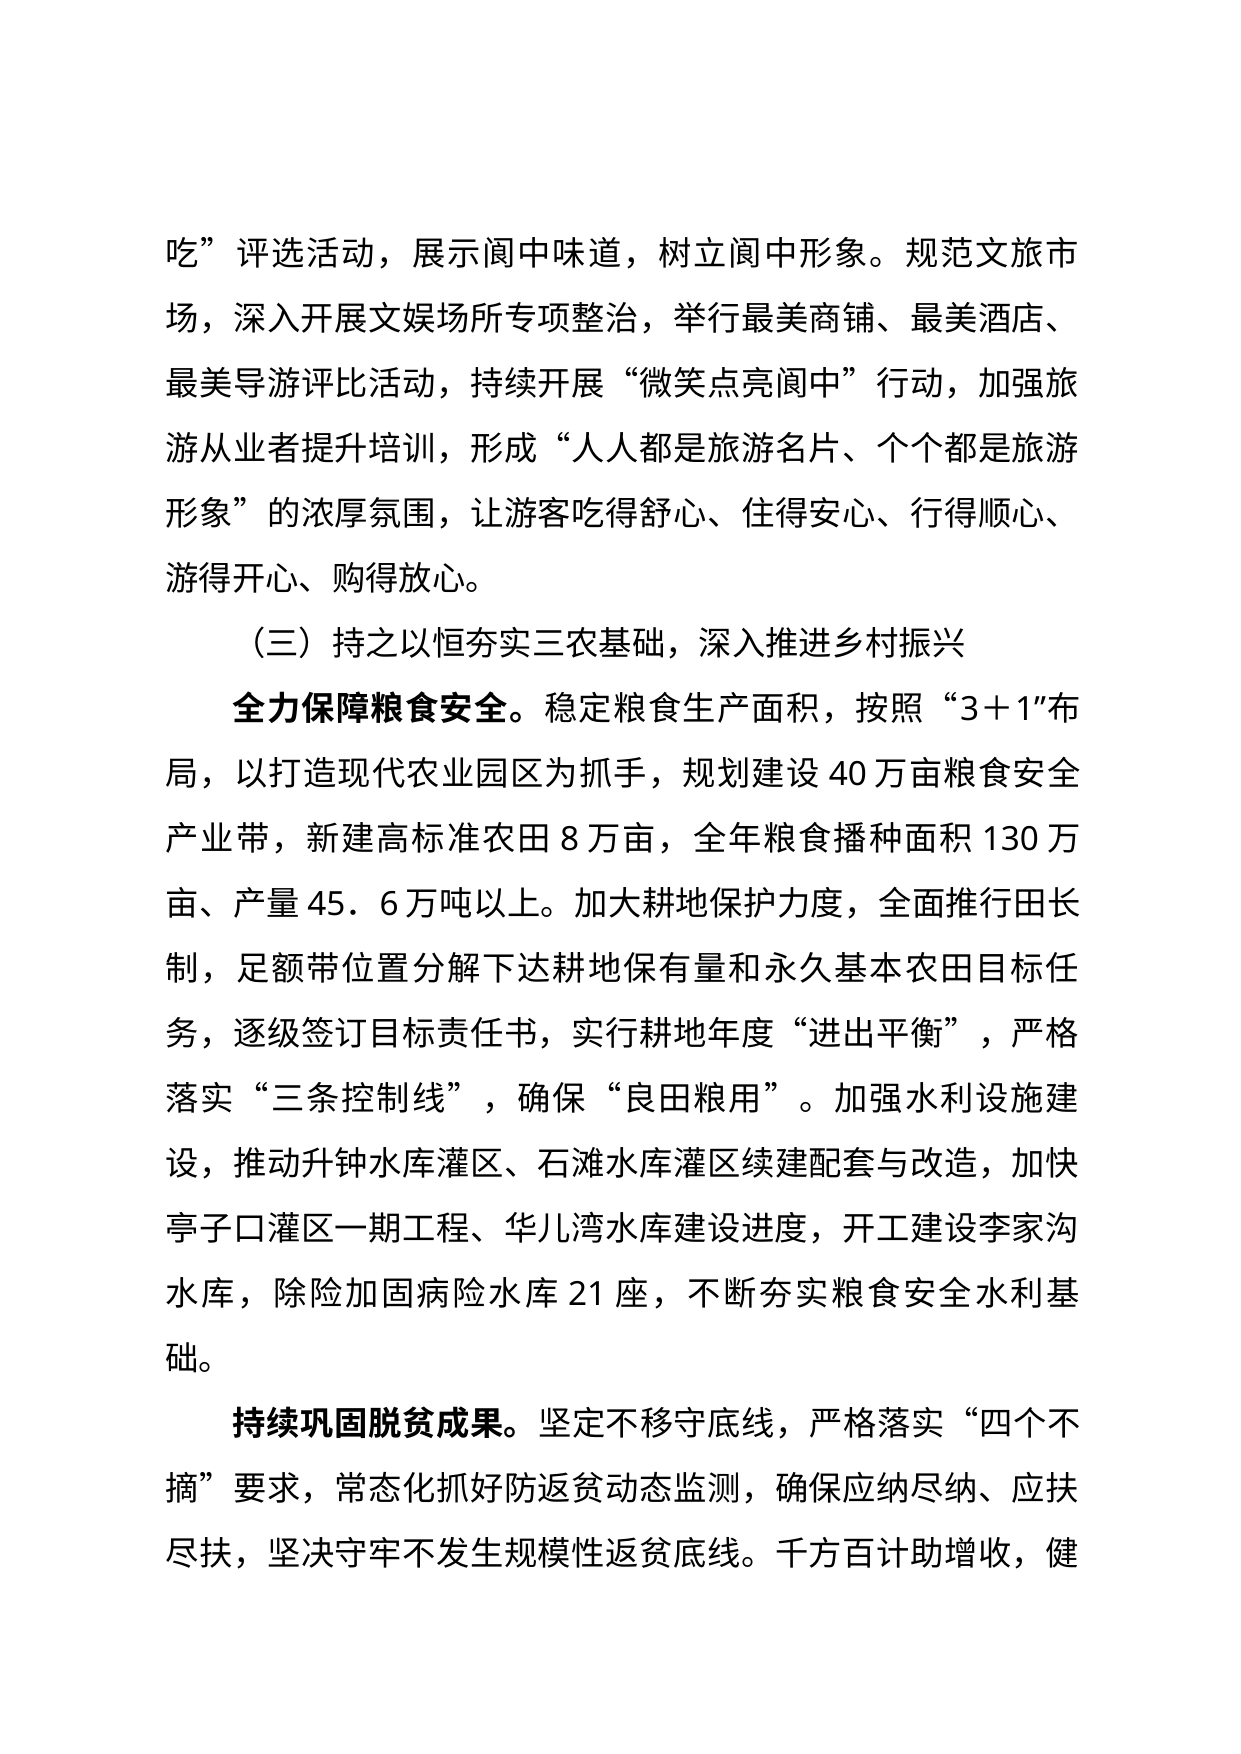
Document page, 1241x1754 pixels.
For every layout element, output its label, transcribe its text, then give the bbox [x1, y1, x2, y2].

text （三）持之以恒夯实三农基础，深入推进乡村振兴 [165, 608, 1081, 673]
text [165, 218, 1081, 608]
text 全力保障粮食安全。稳定粮食生产面积，按照“3＋1”布局，以打造现代农业园区为抓手，规划建设40万亩粮食安全产业带，新建高标准农田8万亩，全年粮食播种面积130万亩、产量45．6万吨以上。加大耕地保护力度，全面推行田长制，足额带位置分解下达耕地保有量和永久基本农田目标任务，逐级签订目标责任书，实行耕地年度“进出平衡”，严格落实“三条控制线”，确保“良田粮用”。加强水利设施建设，推动升钟水库灌区、石滩水库灌区续建配套与改造，加快亭子口灌区一期工程、华儿湾水库建设进度，开工建设李家沟水库，除险加固病险水库21座，不断夯实粮食安全水利基础。 [165, 673, 1081, 1388]
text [165, 1388, 1081, 1583]
